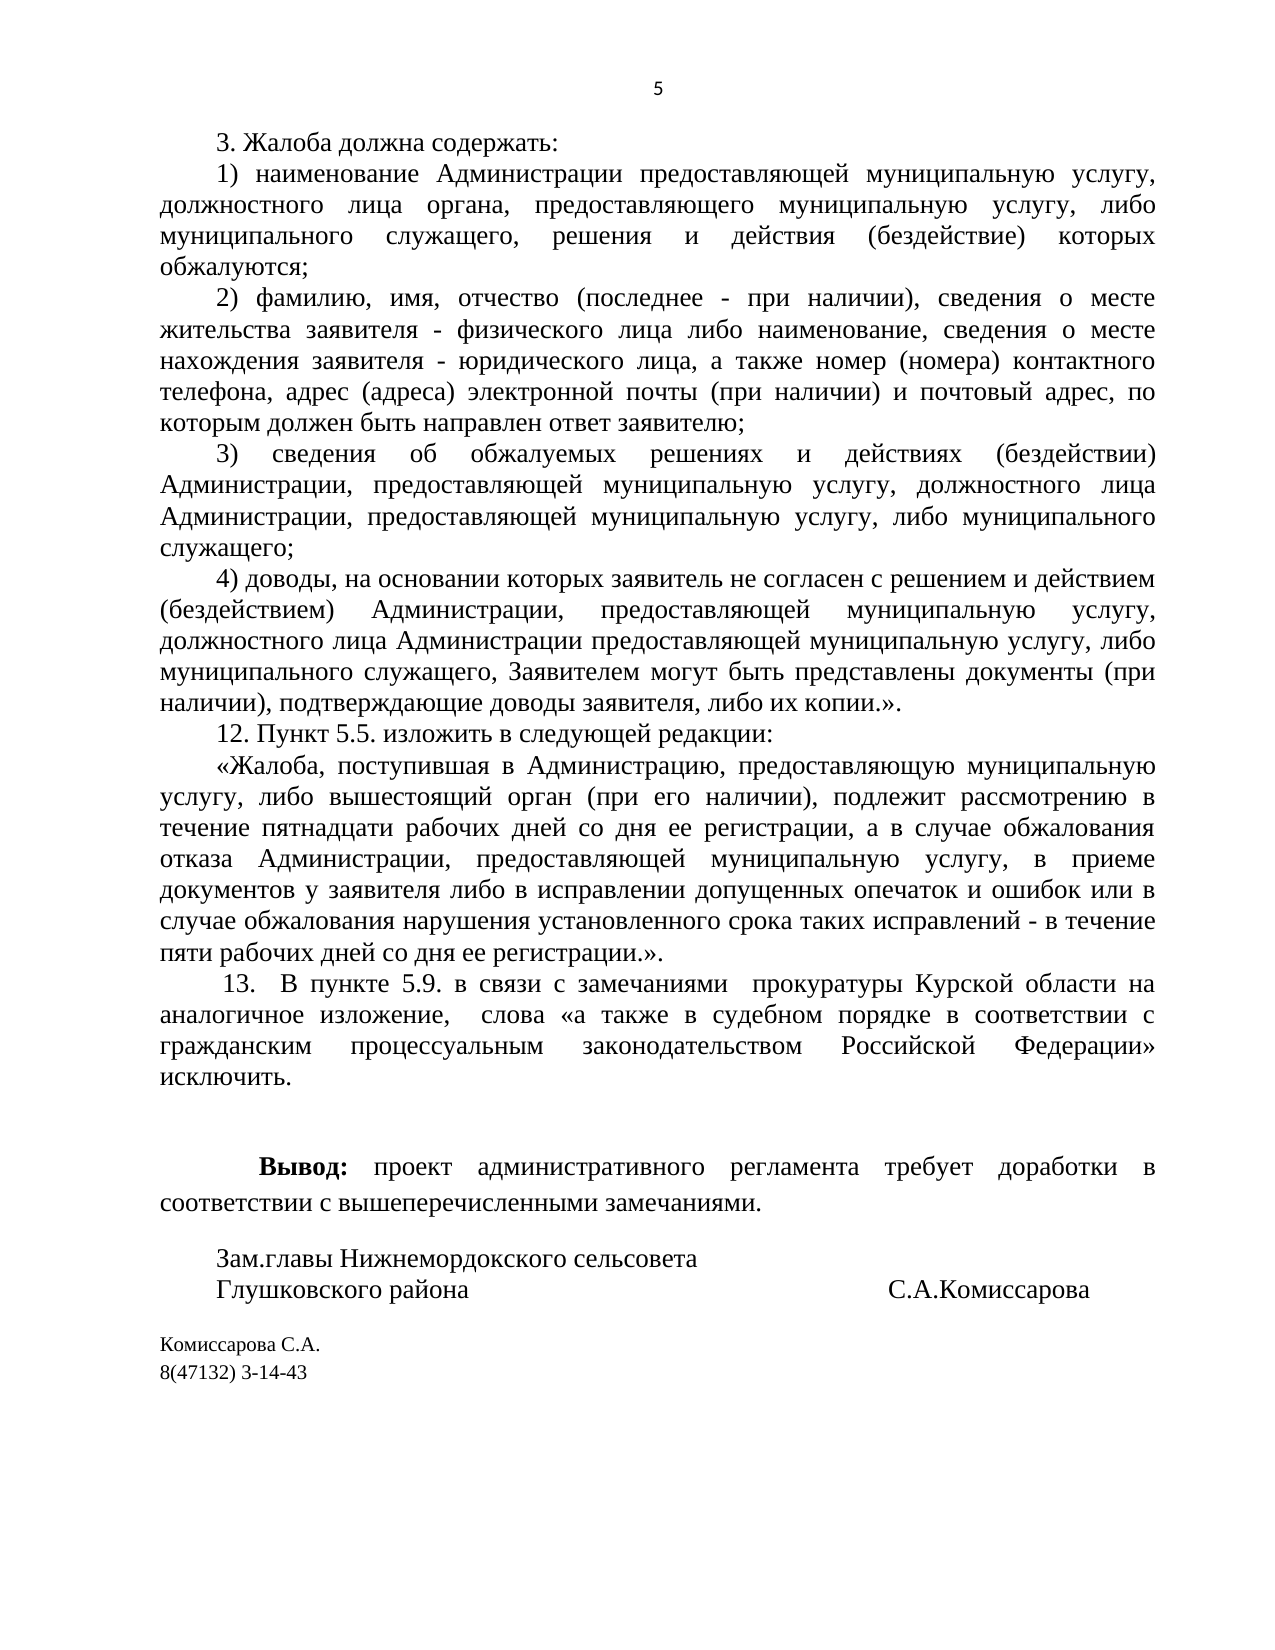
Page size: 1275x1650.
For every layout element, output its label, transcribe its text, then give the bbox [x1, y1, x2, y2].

text Вывод: проект административного регламента требует доработки в соответствии с вышеперечисленными замечаниями. [159, 1150, 1157, 1217]
text 3. Жалоба должна содержать: [159, 126, 1157, 157]
text Зам.главы Нижнемордокского сельсовета [159, 1242, 1157, 1273]
text 1) наименование Администрации предоставляющей муниципальную услугу, должностного лица органа, предоставляющего муниципальную услугу, либо муниципального служащего, решения и действия (бездействие) которых обжалуются; [159, 157, 1157, 282]
text 2) фамилию, имя, отчество (последнее - при наличии), сведения о месте жительства заявителя - физического лица либо наименование, сведения о месте нахождения заявителя - юридического лица, а также номер (номера) контактного телефона, адрес (адреса) электронной почты (при наличии) и почтовый адрес, по которым должен быть направлен ответ заявителю; [159, 282, 1157, 437]
text 12. Пункт 5.5. изложить в следующей редакции: [159, 718, 1157, 749]
text Комиссарова С.А. [159, 1332, 1157, 1356]
text 4) доводы, на основании которых заявитель не согласен с решением и действием (бездействием) Администрации, предоставляющей муниципальную услугу, должностного лица Администрации предоставляющей муниципальную услугу, либо муниципального служащего, Заявителем могут быть представлены документы (при наличии), подтверждающие доводы заявителя, либо их копии.». [159, 562, 1157, 718]
text 8(47132) 3-14-43 [159, 1360, 1157, 1384]
text 13. В пункте 5.9. в связи с замечаниями прокуратуры Курской области на аналогичное изложение, слова «а также в судебном порядке в соответствии с гражданским процессуальным законодательством Российской Федерации» исключить. [159, 967, 1157, 1091]
text 3) сведения об обжалуемых решениях и действиях (бездействии) Администрации, предоставляющей муниципальную услугу, должностного лица Администрации, предоставляющей муниципальную услугу, либо муниципального служащего; [159, 437, 1157, 562]
text «Жалоба, поступившая в Администрацию, предоставляющую муниципальную услугу, либо вышестоящий орган (при его наличии), подлежит рассмотрению в течение пятнадцати рабочих дней со дня ее регистрации, а в случае обжалования отказа Администрации, предоставляющей муниципальную услугу, в приеме документов у заявителя либо в исправлении допущенных опечаток и ошибок или в случае обжалования нарушения установленного срока таких исправлений - в течение пяти рабочих дней со дня ее регистрации.». [159, 749, 1157, 967]
text Глушковского района С.А.Комиссарова [159, 1273, 1157, 1305]
